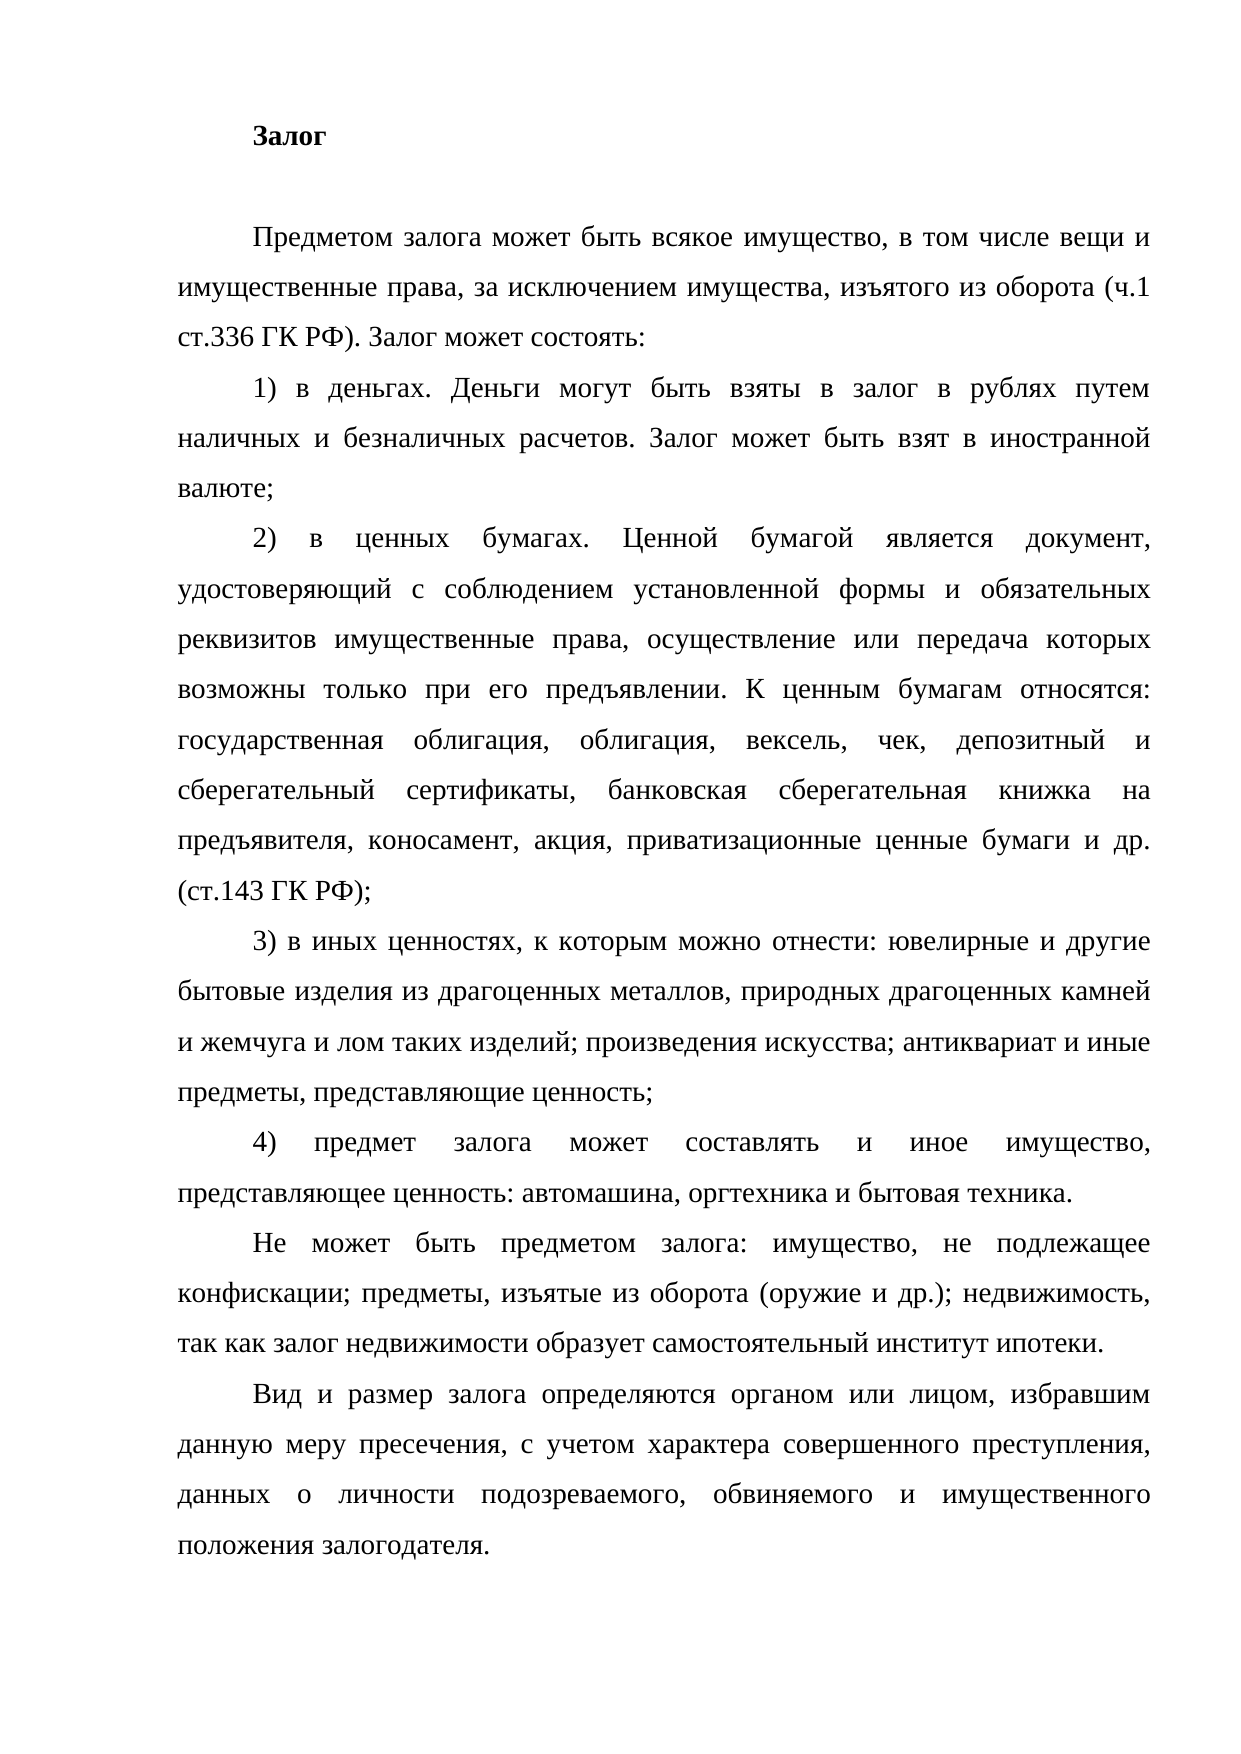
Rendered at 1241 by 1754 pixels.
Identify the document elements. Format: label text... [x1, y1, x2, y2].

text Залог [177, 118, 1152, 152]
text Не может быть предметом залога: имущество, не подлежащее конфискации; предметы, изъятые из оборота (оружие и др.); недвижимость, так как залог недвижимости образует самостоятельный институт ипотеки. [177, 1225, 1152, 1359]
text 1) в деньгах. Деньги могут быть взяты в залог в рублях путем наличных и безналичных расчетов. Залог может быть взят в иностранной валюте; [177, 370, 1152, 504]
text 4) предмет залога может составлять и иное имущество, представляющее ценность: автомашина, оргтехника и бытовая техника. [177, 1124, 1152, 1208]
text 3) в иных ценностях, к которым можно отнести: ювелирные и другие бытовые изделия из драгоценных металлов, природных драгоценных камней и жемчуга и лом таких изделий; произведения искусства; антиквариат и иные предметы, представляющие ценность; [177, 923, 1152, 1108]
text 2) в ценных бумагах. Ценной бумагой является документ, удостоверяющий с соблюдением установленной формы и обязательных реквизитов имущественные права, осуществление или передача которых возможны только при его предъявлении. К ценным бумагам относятся: государственная облигация, облигация, вексель, чек, депозитный и сберегательный сертификаты, банковская сберегательная книжка на предъявителя, коносамент, акция, приватизационные ценные бумаги и др. (ст.143 ГК РФ); [177, 521, 1152, 906]
text Вид и размер залога определяются органом или лицом, избравшим данную меру пресечения, с учетом характера совершенного преступления, данных о личности подозреваемого, обвиняемого и имущественного положения залогодателя. [177, 1376, 1152, 1560]
text Предметом залога может быть всякое имущество, в том числе вещи и имущественные права, за исключением имущества, изъятого из оборота (ч.1 ст.336 ГК РФ). Залог может состоять: [177, 219, 1152, 353]
